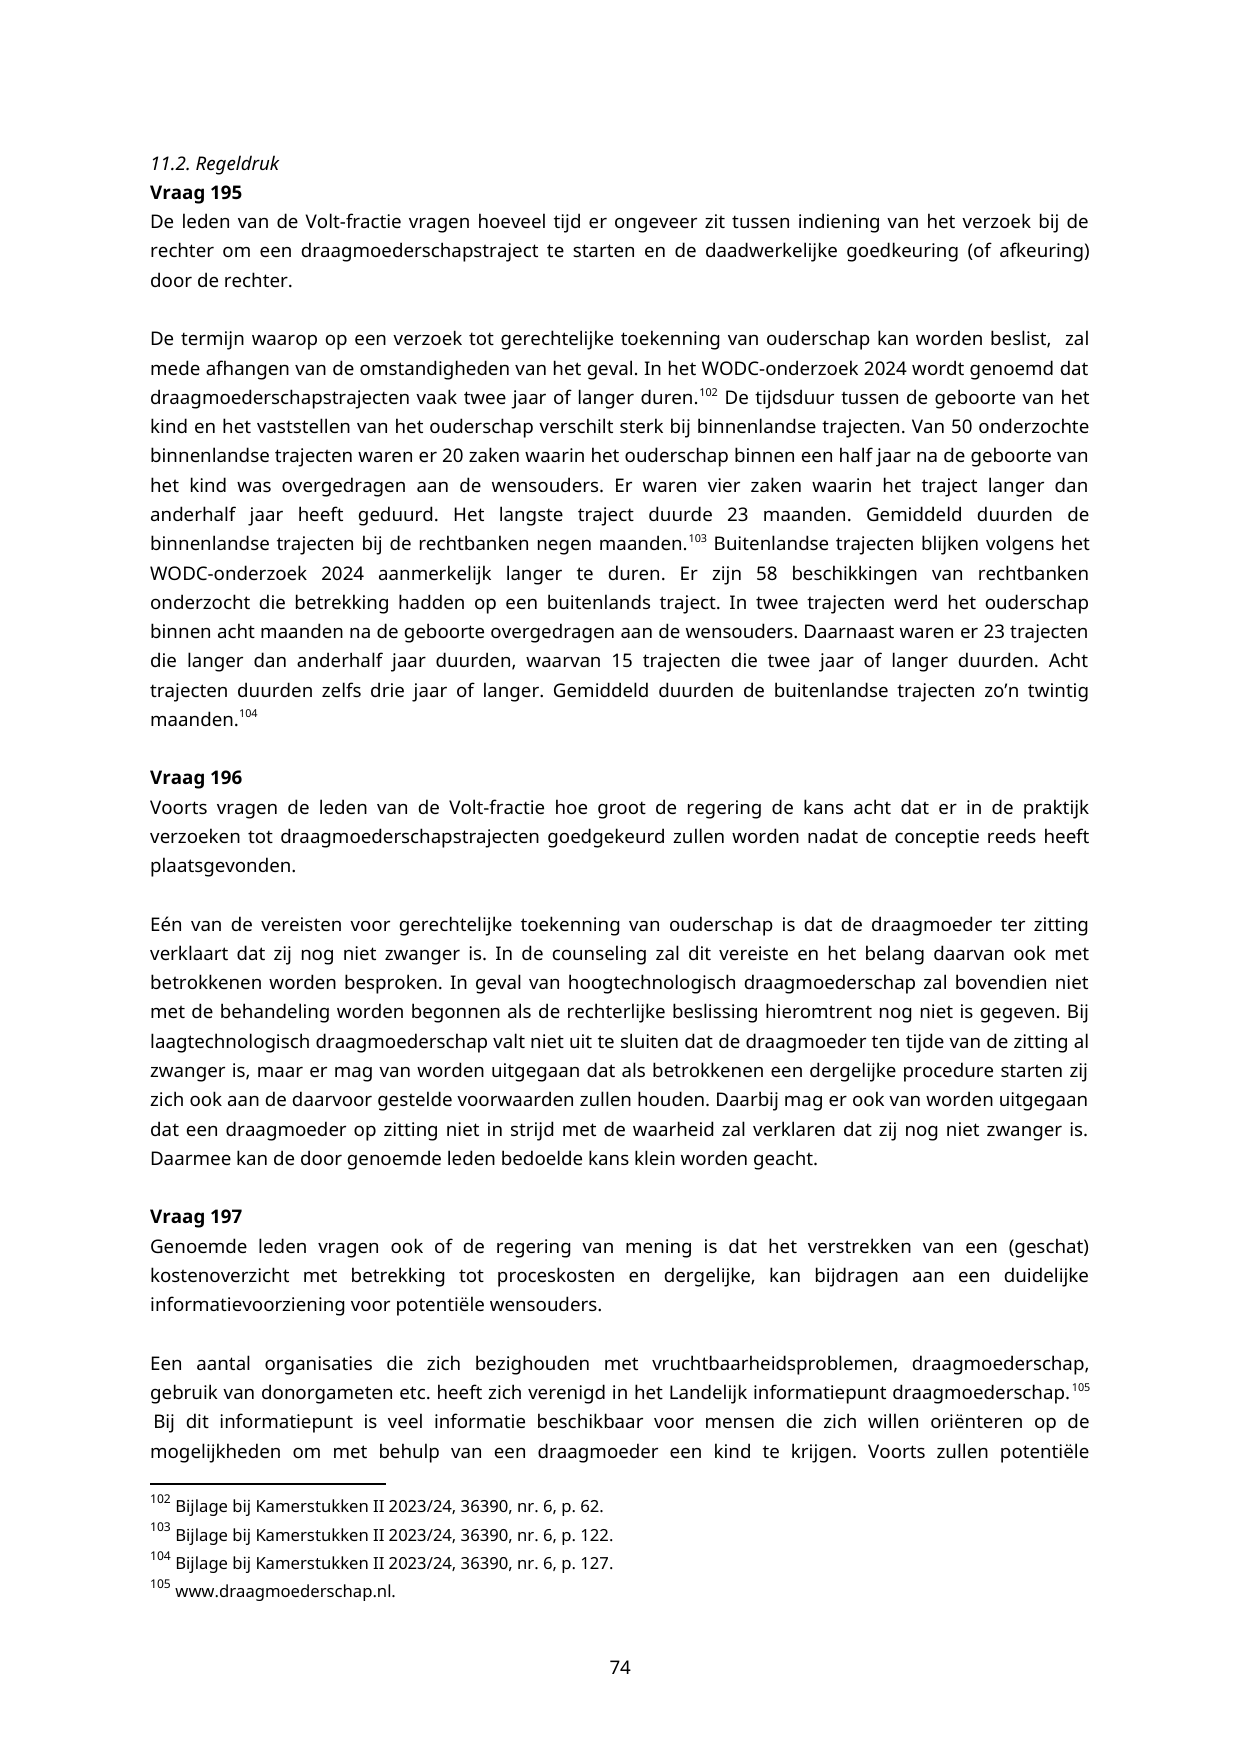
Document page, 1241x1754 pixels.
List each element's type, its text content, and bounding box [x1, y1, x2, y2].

text De termijn waarop op een verzoek tot gerechtelijke toekenning van ouderschap kan worden beslist, zal mede afhangen van de omstandigheden van het geval. In het WODC-onderzoek 2024 wordt genoemd dat draagmoederschapstrajecten vaak twee jaar of langer duren. De tijdsduur tussen de geboorte van het kind en het vaststellen van het ouderschap verschilt sterk bij binnenlandse trajecten. Van 50 onderzochte binnenlandse trajecten waren er 20 zaken waarin het ouderschap binnen een half jaar na de geboorte van het kind was overgedragen aan de wensouders. Er waren vier zaken waarin het traject langer dan anderhalf jaar heeft geduurd. Het langste traject duurde 23 maanden. Gemiddeld duurden de binnenlandse trajecten bij de rechtbanken negen maanden. Buitenlandse trajecten blijken volgens het WODC-onderzoek 2024 aanmerkelijk langer te duren. Er zijn 58 beschikkingen van rechtbanken onderzocht die betrekking hadden op een buitenlands traject. In twee trajecten werd het ouderschap binnen acht maanden na de geboorte overgedragen aan de wensouders. Daarnaast waren er 23 trajecten die langer dan anderhalf jaar duurden, waarvan 15 trajecten die twee jaar of langer duurden. Acht trajecten duurden zelfs drie jaar of langer. Gemiddeld duurden de buitenlandse trajecten zo’n twintig maanden. [150, 326, 1090, 732]
text 11.2. Regeldruk [150, 150, 1090, 176]
text Voorts vragen de leden van de Volt-fractie hoe groot de regering de kans acht dat er in de praktijk verzoeken tot draagmoederschapstrajecten goedgekeurd zullen worden nadat de conceptie reeds heeft plaatsgevonden. [150, 794, 1090, 878]
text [150, 1350, 1090, 1463]
text Vraag 197 [150, 1204, 1090, 1229]
text Vraag 196 [150, 765, 1090, 790]
text Eén van de vereisten voor gerechtelijke toekenning van ouderschap is dat de draagmoeder ter zitting verklaart dat zij nog niet zwanger is. In de counseling zal dit vereiste en het belang daarvan ook met betrokkenen worden besproken. In geval van hoogtechnologisch draagmoederschap zal bovendien niet met de behandeling worden begonnen als de rechterlijke beslissing hieromtrent nog niet is gegeven. Bij laagtechnologisch draagmoederschap valt niet uit te sluiten dat de draagmoeder ten tijde van de zitting al zwanger is, maar er mag van worden uitgegaan dat als betrokkenen een dergelijke procedure starten zij zich ook aan de daarvoor gestelde voorwaarden zullen houden. Daarbij mag er ook van worden uitgegaan dat een draagmoeder op zitting niet in strijd met de waarheid zal verklaren dat zij nog niet zwanger is. Daarmee kan de door genoemde leden bedoelde kans klein worden geacht. [150, 911, 1090, 1171]
text Genoemde leden vragen ook of de regering van mening is dat het verstrekken van een (geschat) kostenoverzicht met betrekking tot proceskosten en dergelijke, kan bijdragen aan een duidelijke informatievoorziening voor potentiële wensouders. [150, 1233, 1090, 1317]
text Vraag 195 [150, 179, 1090, 205]
text De leden van de Volt-fractie vragen hoeveel tijd er ongeveer zit tussen indiening van het verzoek bij de rechter om een draagmoederschapstraject te starten en de daadwerkelijke goedkeuring (of afkeuring) door de rechter. [150, 208, 1090, 293]
